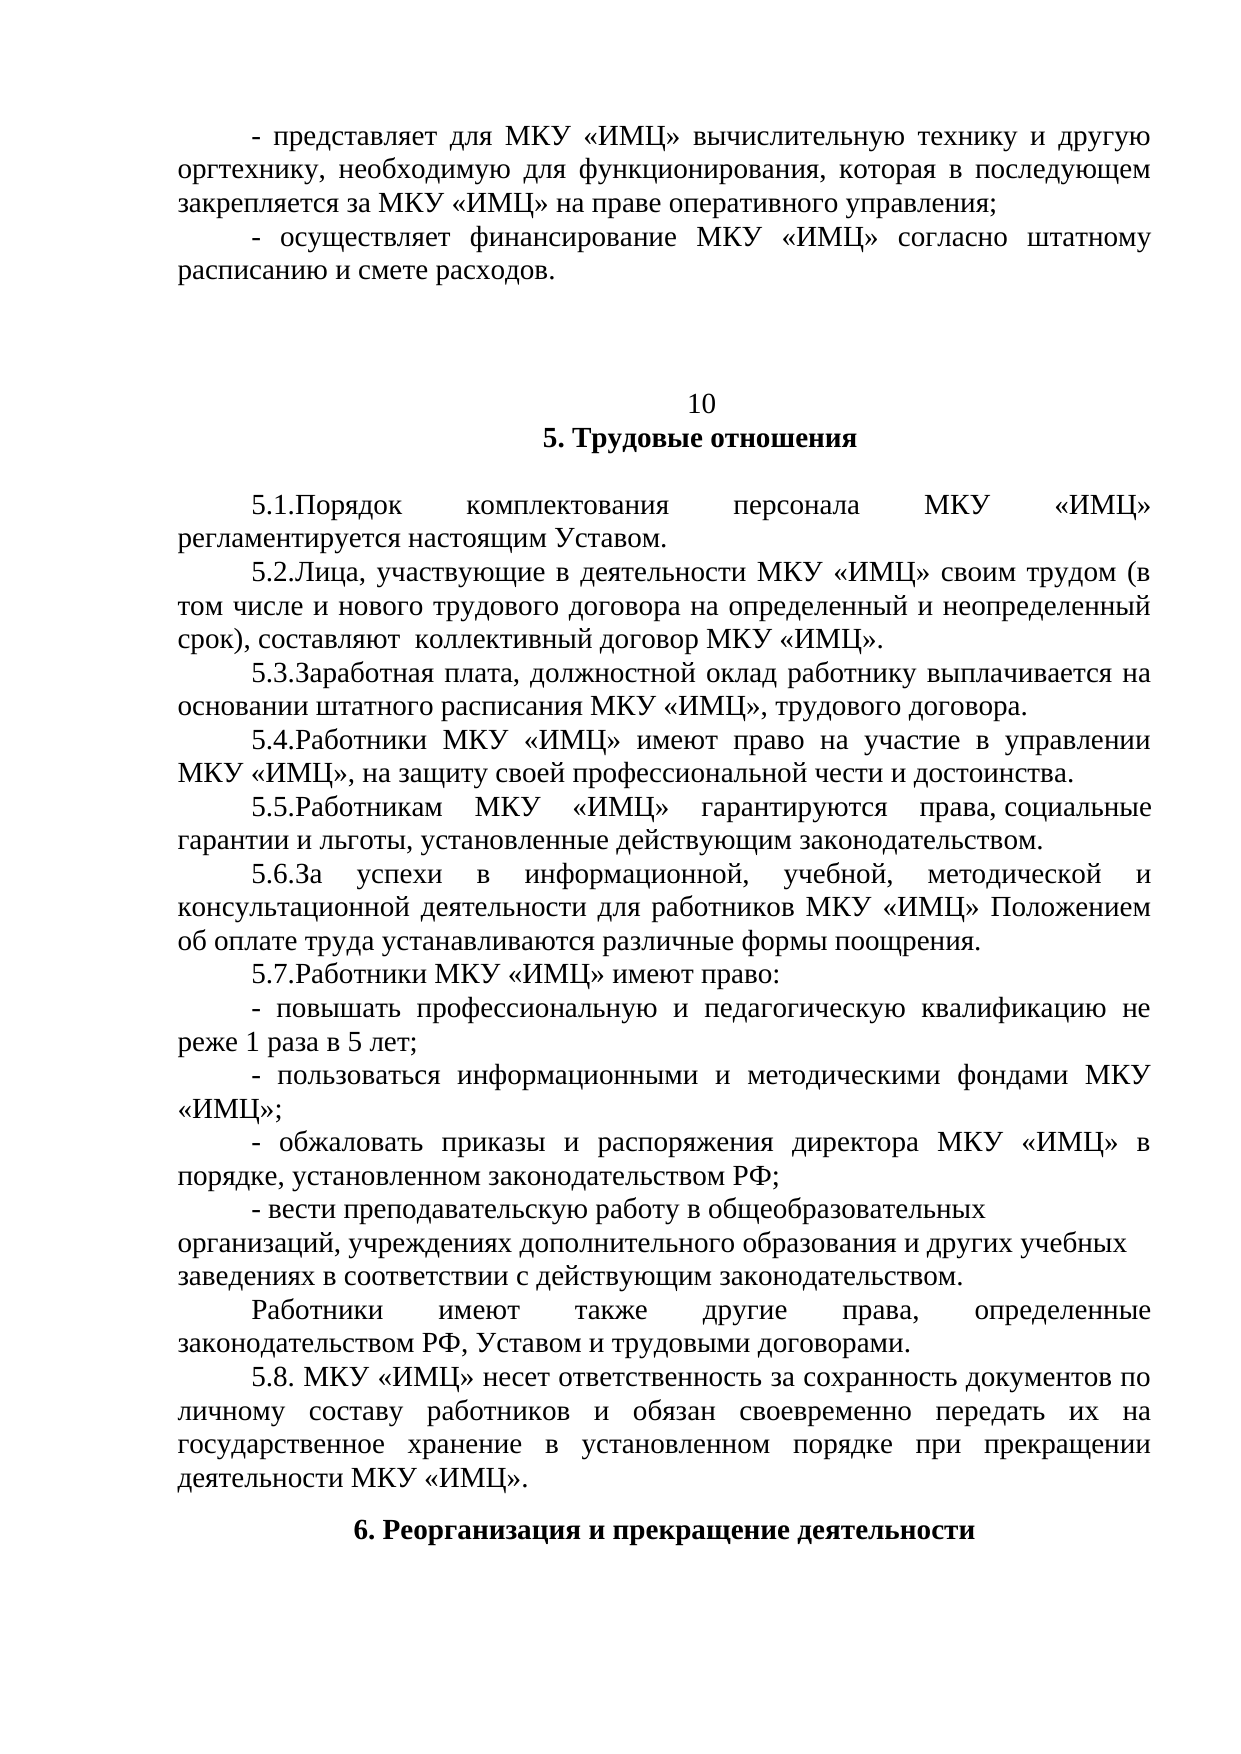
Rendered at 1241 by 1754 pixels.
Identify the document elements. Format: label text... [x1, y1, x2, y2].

text 5.6.За успехи в информационной, учебной, методической и консультационной деятельности для работников МКУ «ИМЦ» Положением об оплате труда устанавливаются различные формы поощрения. [177, 856, 1152, 957]
text 10 [177, 386, 1152, 420]
text 5.8. МКУ «ИМЦ» несет ответственность за сохранность документов по личному составу работников и обязан своевременно передать их на государственное хранение в установленном порядке при прекращении деятельности МКУ «ИМЦ». [177, 1359, 1152, 1493]
text - обжаловать приказы и распоряжения директора МКУ «ИМЦ» в порядке, установленном законодательством РФ; [177, 1124, 1152, 1191]
text Работники имеют также другие права, определенные законодательством РФ, Уставом и трудовыми договорами. [177, 1292, 1152, 1359]
text 6. Реорганизация и прекращение деятельности [177, 1512, 1152, 1546]
text - представляет для МКУ «ИМЦ» вычислительную технику и другую оргтехнику, необходимую для функционирования, которая в последующем закрепляется за МКУ «ИМЦ» на праве оперативного управления; [177, 118, 1152, 219]
text 5.2.Лица, участвующие в деятельности МКУ «ИМЦ» своим трудом (в том числе и нового трудового договора на определенный и неопределенный срок), составляют коллективный договор МКУ «ИМЦ». [177, 554, 1152, 655]
text - повышать профессиональную и педагогическую квалификацию не реже 1 раза в 5 лет; [177, 990, 1152, 1057]
text - пользоваться информационными и методическими фондами МКУ «ИМЦ»; [177, 1057, 1152, 1124]
text 5.4.Работники МКУ «ИМЦ» имеют право на участие в управлении МКУ «ИМЦ», на защиту своей профессиональной чести и достоинства. [177, 722, 1152, 789]
text 5.1.Порядок комплектования персонала МКУ «ИМЦ» регламентируется настоящим Уставом. [177, 487, 1152, 554]
text - вести преподавательскую работу в общеобразовательных организаций, учреждениях дополнительного образования и других учебных заведениях в соответствии с действующим законодательством. [177, 1191, 1152, 1292]
text 5.5.Работникам МКУ «ИМЦ» гарантируются права, социальные гарантии и льготы, установленные действующим законодательством. [177, 789, 1152, 856]
text - осуществляет финансирование МКУ «ИМЦ» согласно штатному расписанию и смете расходов. [177, 219, 1152, 286]
text 5.7.Работники МКУ «ИМЦ» имеют право: [177, 957, 1152, 990]
text 5. Трудовые отношения [177, 420, 1152, 453]
text 5.3.Заработная плата, должностной оклад работнику выплачивается на основании штатного расписания МКУ «ИМЦ», трудового договора. [177, 655, 1152, 722]
